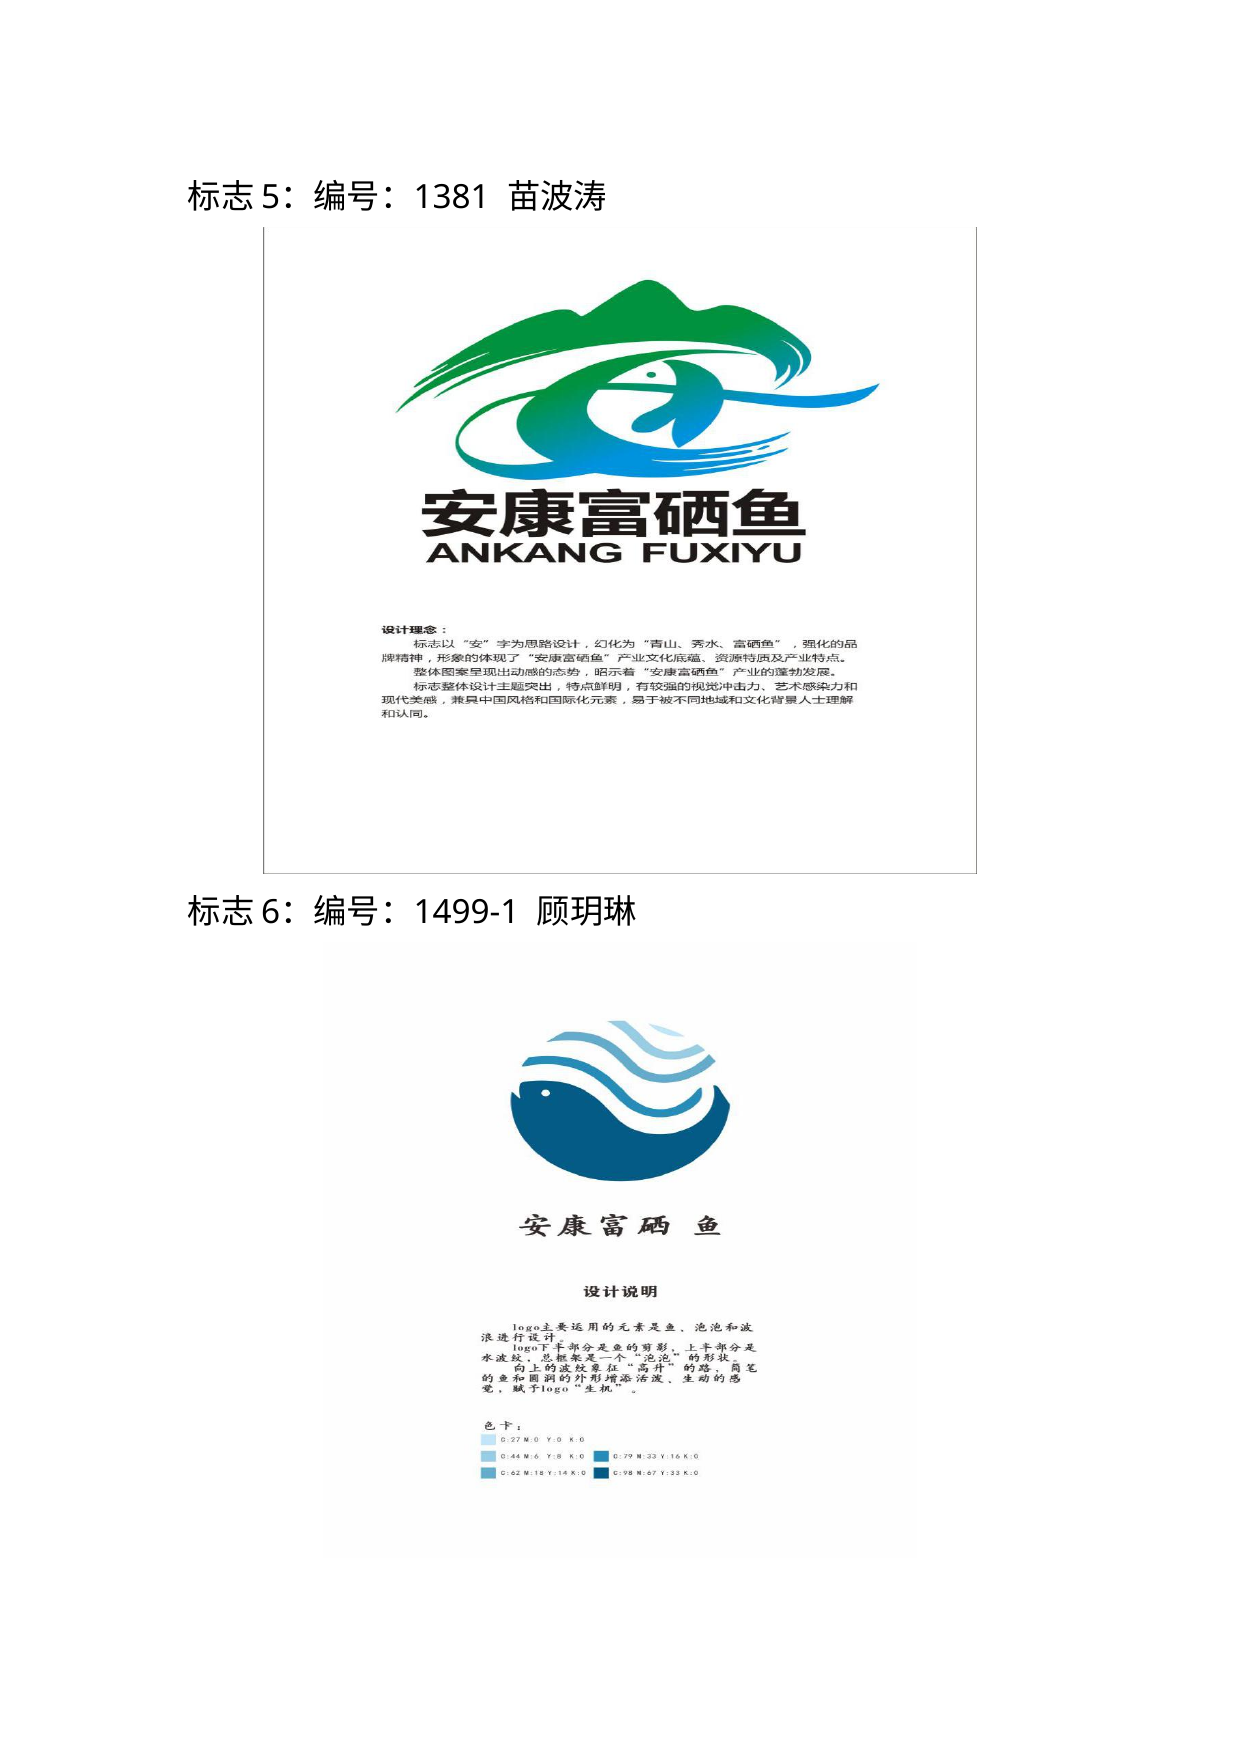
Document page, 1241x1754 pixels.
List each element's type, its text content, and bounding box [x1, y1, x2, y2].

list 标志5：编号：1381 苗波涛 [187, 162, 1053, 227]
picture [263, 227, 977, 874]
picture [322, 942, 918, 1558]
list 标志6：编号：1499-1 顾玥琳 [187, 877, 1053, 942]
